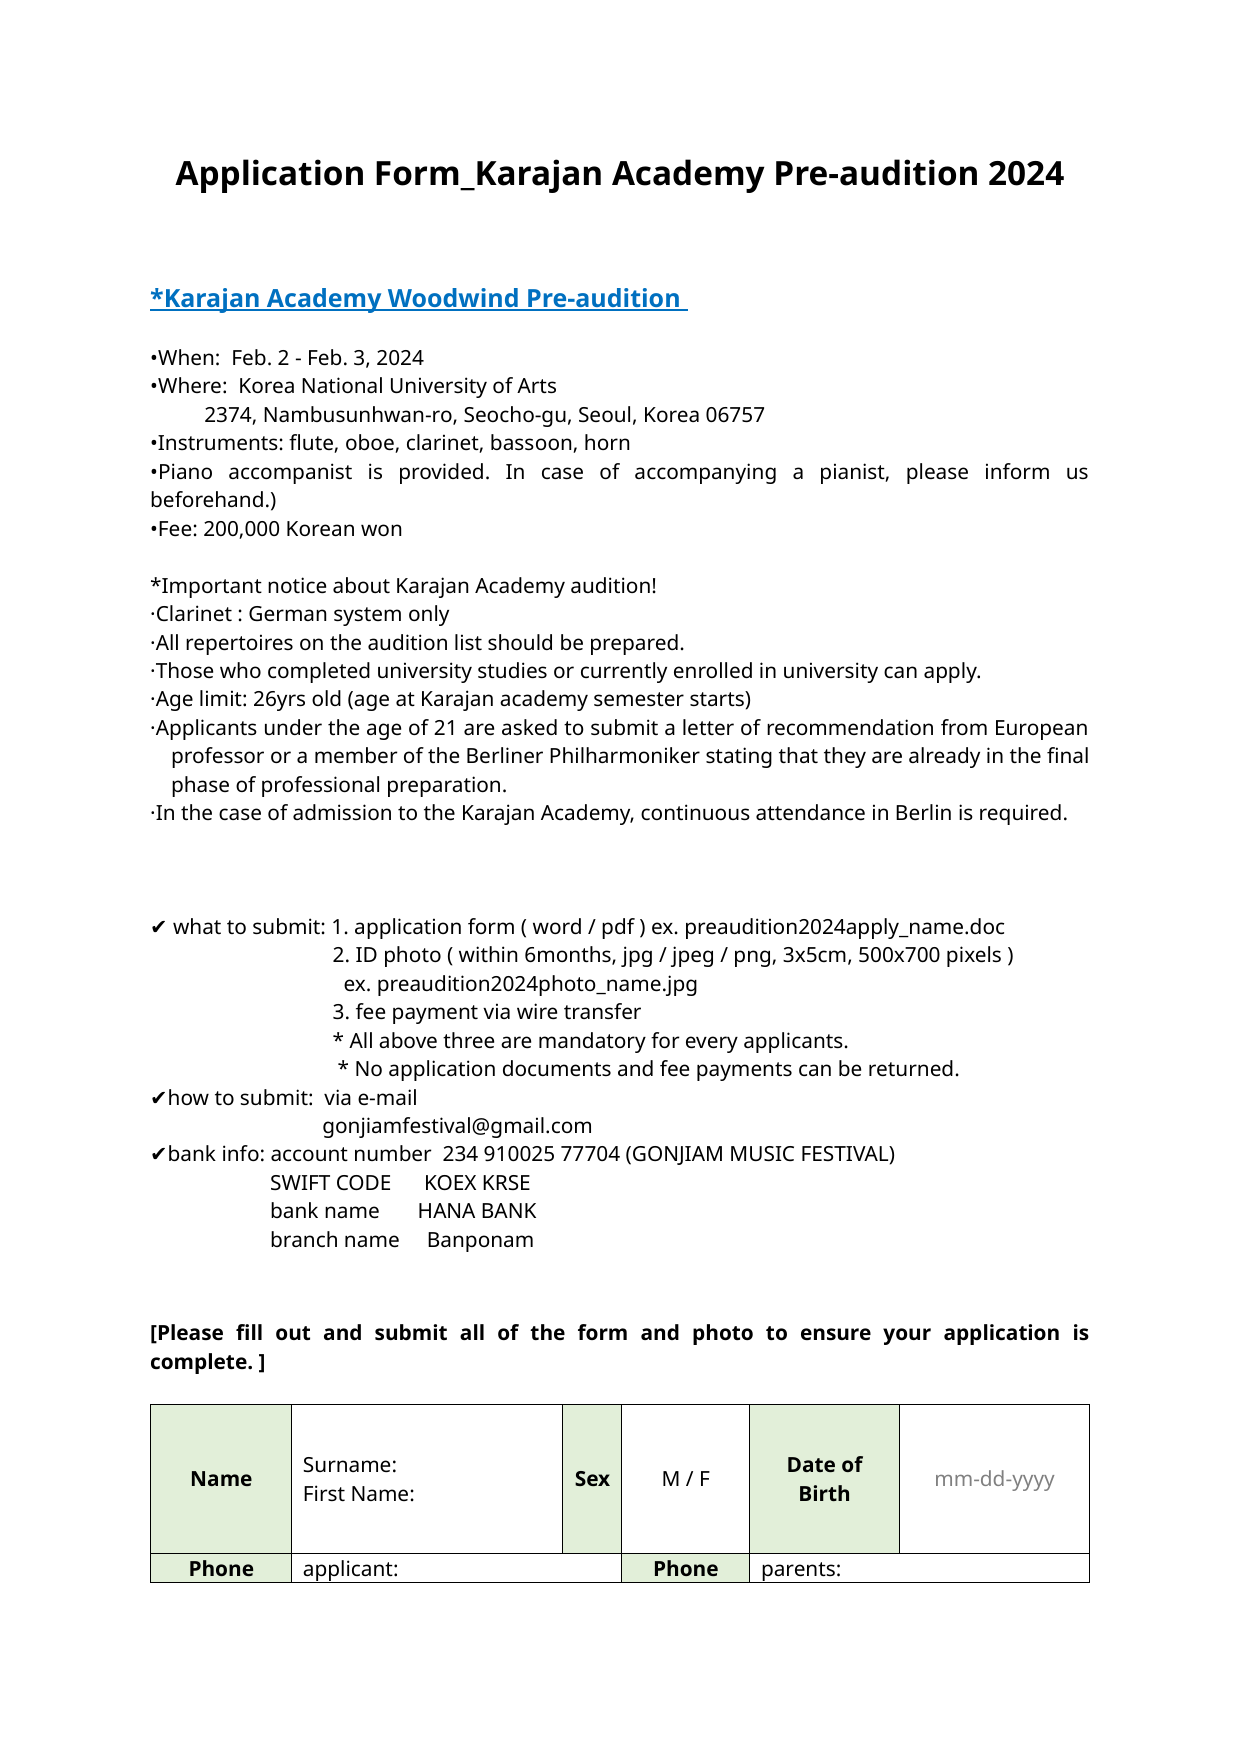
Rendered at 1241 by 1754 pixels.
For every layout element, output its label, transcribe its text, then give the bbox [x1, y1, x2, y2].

table_header Surname: First Name: [292, 1405, 562, 1553]
table_header Sex [563, 1405, 621, 1553]
text [Please fill out and submit all of the form and photo to ensure your application is complete. ] [150, 1318, 1090, 1375]
text ·In the case of admission to the Karajan Academy, continuous attendance in Berlin is required. [150, 798, 1090, 827]
text * All above three are mandatory for every applicants. [150, 1026, 1090, 1054]
text *Karajan Academy Woodwind Pre-audition [150, 281, 1090, 315]
text •When: Feb. 2 - Feb. 3, 2024 [150, 343, 1090, 372]
table_cell Phone Number 2 [622, 1554, 749, 1582]
table_header M / F [622, 1405, 749, 1553]
table_cell applicant: [292, 1554, 621, 1582]
text ·Clarinet : German system only [150, 599, 1090, 628]
text 2. ID photo ( within 6months, jpg / jpeg / png, 3x5cm, 500x700 pixels ) [150, 940, 1090, 969]
text ·Applicants under the age of 21 are asked to submit a letter of recommendation from European professor or a member of the Berliner Philharmoniker stating that they are already in the final phase of professional preparation. [150, 713, 1090, 798]
text •Where: Korea National University of Arts [150, 372, 1090, 400]
text ex. preaudition2024photo_name.jpg [150, 969, 1090, 997]
text •Piano accompanist is provided. In case of accompanying a pianist, please inform us beforehand.) [150, 457, 1090, 514]
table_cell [750, 1554, 1089, 1582]
text 3. fee payment via wire transfer [150, 997, 1090, 1026]
text ✔️ what to submit: 1. application form ( word / pdf ) ex. preaudition2024apply_name.doc [150, 912, 1090, 940]
table_header Name [151, 1405, 291, 1553]
text ✔️how to submit: via e-mail [150, 1083, 1090, 1111]
text ✔️bank info: account number 234 910025 77704 (GONJIAM MUSIC FESTIVAL) [150, 1139, 1090, 1168]
text ·Age limit: 26yrs old (age at Karajan academy semester starts) [150, 684, 1090, 713]
table_header mm-dd-yyyy [900, 1405, 1089, 1553]
text *Important notice about Karajan Academy audition! [150, 571, 1090, 599]
text ·All repertoires on the audition list should be prepared. [150, 628, 1090, 656]
table_cell Phone Number 1 [151, 1554, 291, 1582]
text 2374, Nambusunhwan-ro, Seocho-gu, Seoul, Korea 06757 [150, 400, 1090, 428]
text •Fee: 200,000 Korean won [150, 514, 1090, 542]
text gonjiamfestival@gmail.com [150, 1111, 1090, 1139]
text Application Form_Karajan Academy Pre-audition 2024 [150, 150, 1090, 195]
text •Instruments: flute, oboe, clarinet, bassoon, horn [150, 428, 1090, 457]
text ·Those who completed university studies or currently enrolled in university can apply. [150, 656, 1090, 684]
text branch name Banponam [150, 1225, 1090, 1253]
text bank name HANA BANK [150, 1196, 1090, 1225]
text * No application documents and fee payments can be returned. [150, 1054, 1090, 1083]
table_header Date of Birth [750, 1405, 899, 1553]
text SWIFT CODE KOEX KRSE [150, 1168, 1090, 1196]
